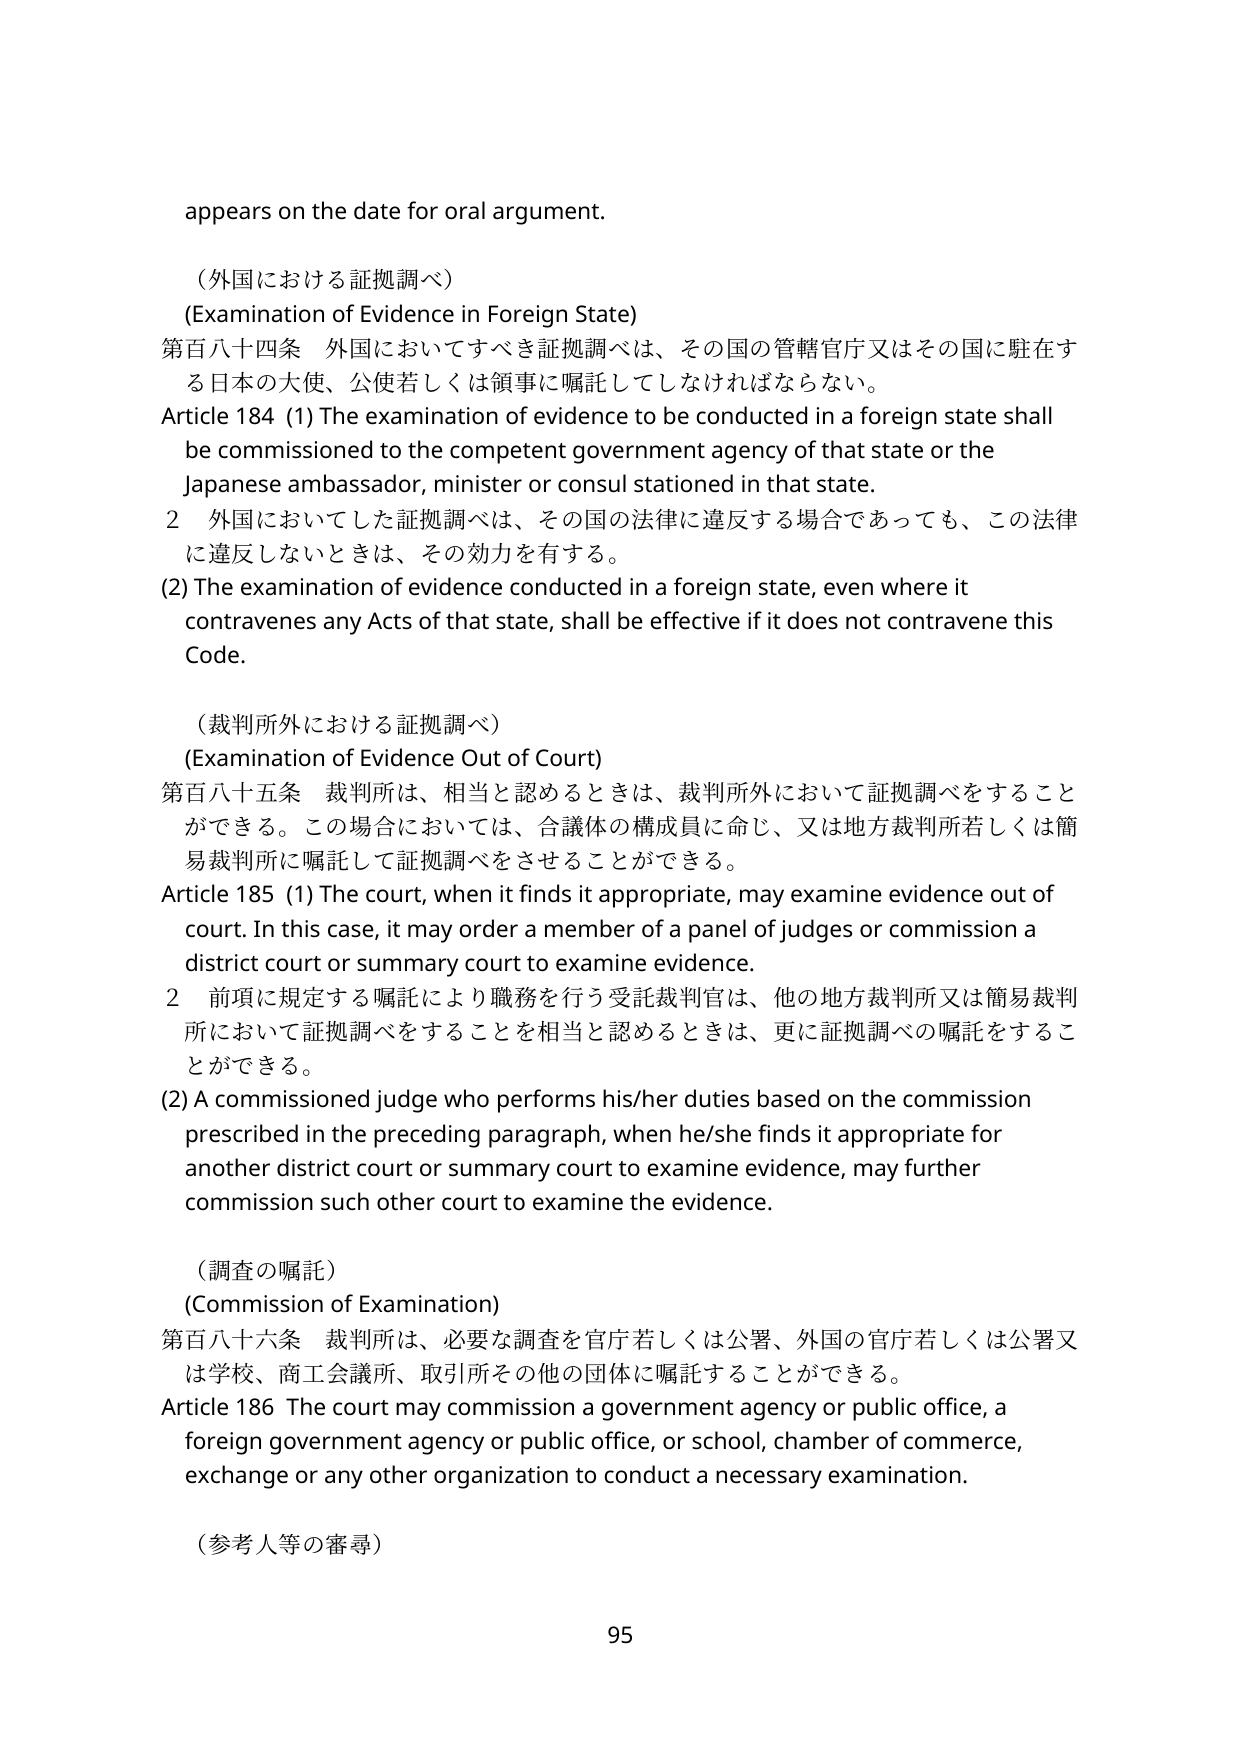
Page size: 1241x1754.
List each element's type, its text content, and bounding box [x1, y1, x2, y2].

text (Examination of Evidence in Foreign State) [184, 296, 1079, 330]
text Article 186 The court may commission a government agency or public office, a foreign government agency or public office, or school, chamber of commerce, exchange or any other organization to conduct a necessary examination. [161, 1389, 1079, 1492]
text （裁判所外における証拠調べ） [184, 706, 1079, 740]
text ２ 外国においてした証拠調べは、その国の法律に違反する場合であっても、この法律に違反しないときは、その効力を有する。 [161, 501, 1079, 569]
text ２ 前項に規定する嘱託により職務を行う受託裁判官は、他の地方裁判所又は簡易裁判所において証拠調べをすることを相当と認めるときは、更に証拠調べの嘱託をすることができる。 [161, 979, 1079, 1082]
text （調査の嘱託） [184, 1253, 1079, 1287]
text (Commission of Examination) [184, 1287, 1079, 1321]
text (2) A commissioned judge who performs his/her duties based on the commission prescribed in the preceding paragraph, when he/she finds it appropriate for another district court or summary court to examine evidence, may further commission such other court to examine the evidence. [161, 1082, 1079, 1219]
text 第百八十六条 裁判所は、必要な調査を官庁若しくは公署、外国の官庁若しくは公署又は学校、商工会議所、取引所その他の団体に嘱託することができる。 [161, 1321, 1079, 1389]
text （参考人等の審尋） [184, 1526, 1079, 1560]
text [161, 194, 1079, 228]
text (2) The examination of evidence conducted in a foreign state, even where it contravenes any Acts of that state, shall be effective if it does not contravene this Code. [161, 569, 1079, 672]
text 第百八十五条 裁判所は、相当と認めるときは、裁判所外において証拠調べをすることができる。この場合においては、合議体の構成員に命じ、又は地方裁判所若しくは簡易裁判所に嘱託して証拠調べをさせることができる。 [161, 774, 1079, 877]
text Article 184 (1) The examination of evidence to be conducted in a foreign state shall be commissioned to the competent government agency of that state or the Japanese ambassador, minister or consul stationed in that state. [161, 399, 1079, 501]
text （外国における証拠調べ） [184, 262, 1079, 296]
text 第百八十四条 外国においてすべき証拠調べは、その国の管轄官庁又はその国に駐在する日本の大使、公使若しくは領事に嘱託してしなければならない。 [161, 330, 1079, 399]
text Article 185 (1) The court, when it finds it appropriate, may examine evidence out of court. In this case, it may order a member of a panel of judges or commission a district court or summary court to examine evidence. [161, 877, 1079, 979]
text (Examination of Evidence Out of Court) [184, 740, 1079, 774]
